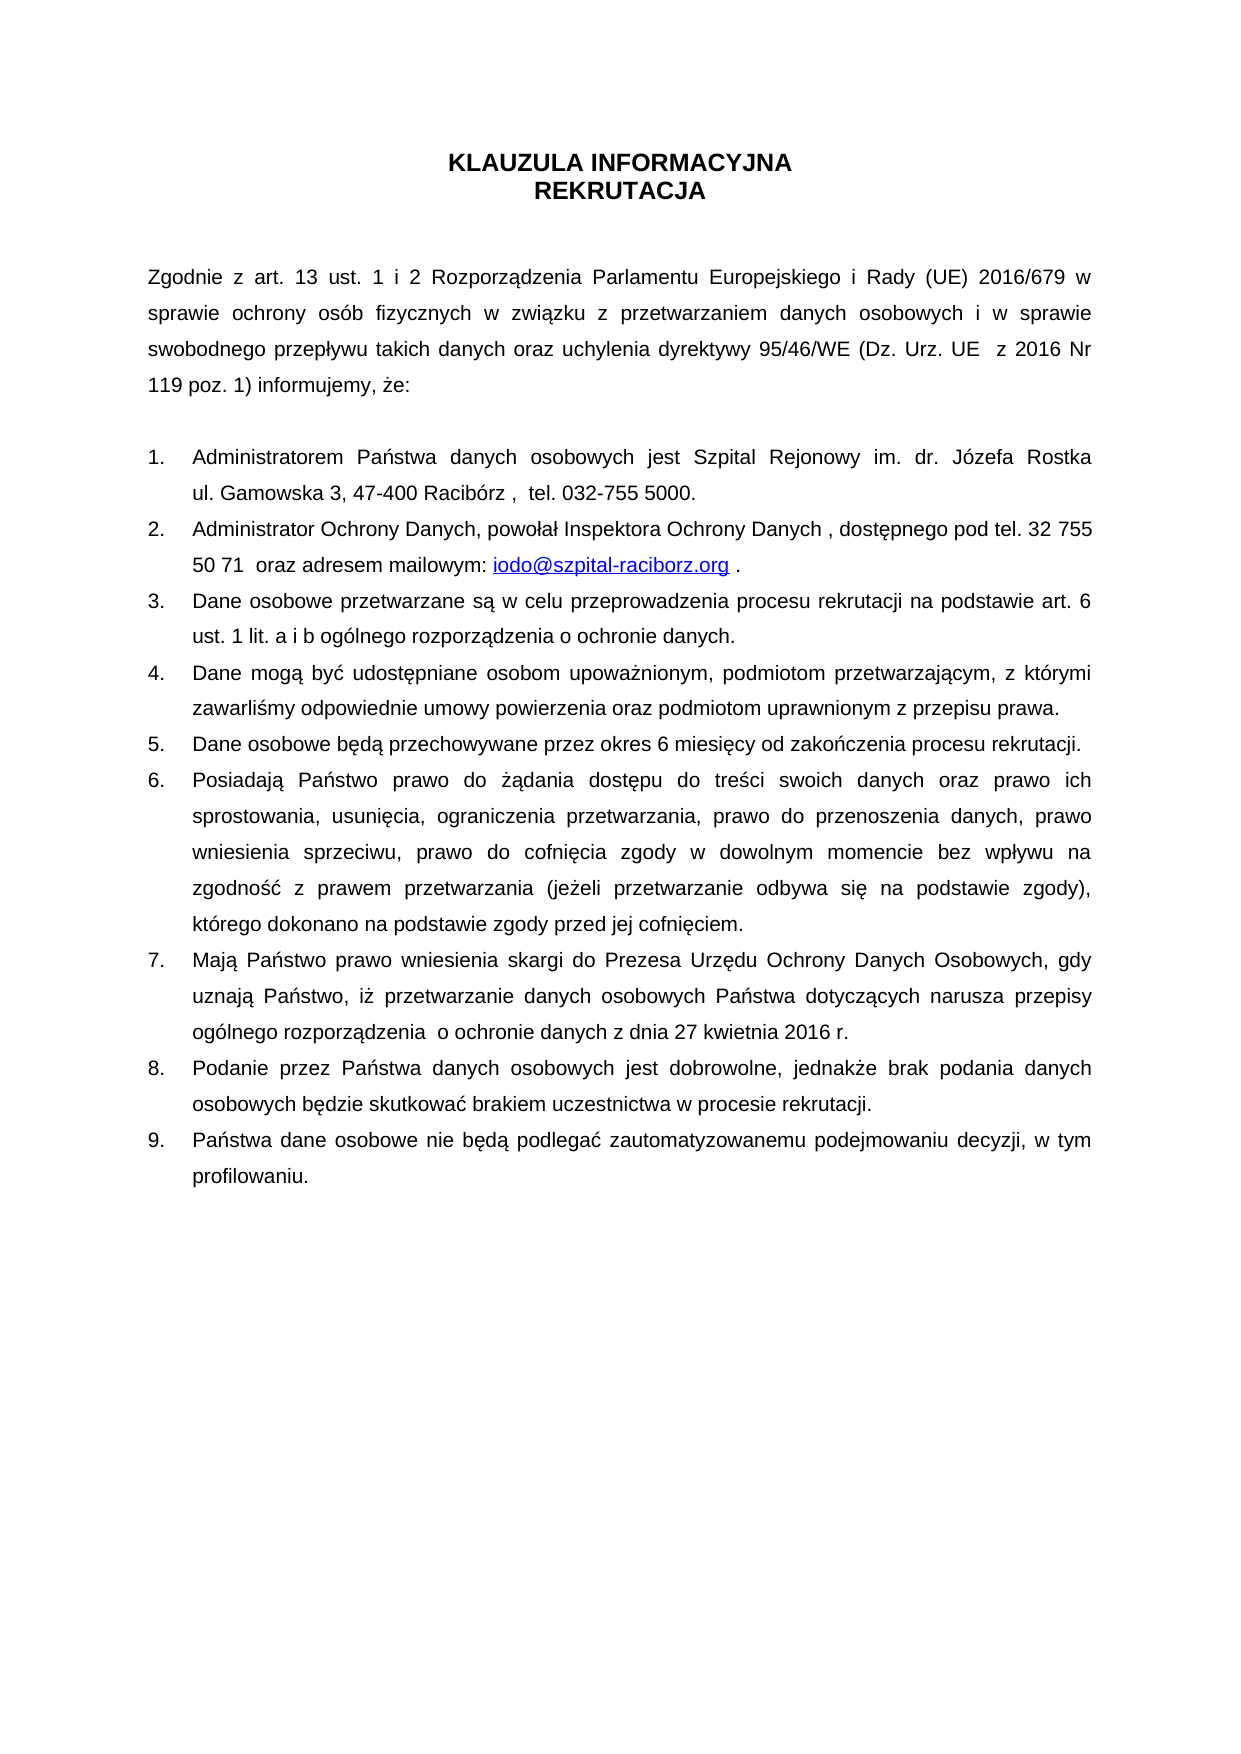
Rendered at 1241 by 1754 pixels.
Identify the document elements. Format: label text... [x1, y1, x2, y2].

list Administrator Ochrony Danych, powołał Inspektora Ochrony Danych , dostępnego pod tel. 32 755 50 71 oraz adresem mailowym: iodo@szpital-raciborz.org . [148, 517, 1093, 576]
list Posiadają Państwo prawo do żądania dostępu do treści swoich danych oraz prawo ich sprostowania, usunięcia, ograniczenia przetwarzania, prawo do przenoszenia danych, prawo wniesienia sprzeciwu, prawo do cofnięcia zgody w dowolnym momencie bez wpływu na zgodność z prawem przetwarzania (jeżeli przetwarzanie odbywa się na podstawie zgody), którego dokonano na podstawie zgody przed jej cofnięciem. [148, 768, 1093, 936]
list Dane osobowe będą przechowywane przez okres 6 miesięcy od zakończenia procesu rekrutacji. [148, 732, 1093, 756]
list Dane osobowe przetwarzane są w celu przeprowadzenia procesu rekrutacji na podstawie art. 6 ust. 1 lit. a i b ogólnego rozporządzenia o ochronie danych. [148, 588, 1093, 648]
list Mają Państwo prawo wniesienia skargi do Prezesa Urzędu Ochrony Danych Osobowych, gdy uznają Państwo, iż przetwarzanie danych osobowych Państwa dotyczących narusza przepisy ogólnego rozporządzenia o ochronie danych z dnia 27 kwietnia 2016 r. [148, 948, 1093, 1044]
text Zgodnie z art. 13 ust. 1 i 2 Rozporządzenia Parlamentu Europejskiego i Rady (UE) 2016/679 w sprawie ochrony osób fizycznych w związku z przetwarzaniem danych osobowych i w sprawie swobodnego przepływu takich danych oraz uchylenia dyrektywy 95/46/WE (Dz. Urz. UE z 2016 Nr 119 poz. 1) informujemy, że: [148, 265, 1093, 397]
text KLAUZULA INFORMACYJNA REKRUTACJA [148, 148, 1093, 205]
list Dane mogą być udostępniane osobom upoważnionym, podmiotom przetwarzającym, z którymi zawarliśmy odpowiednie umowy powierzenia oraz podmiotom uprawnionym z przepisu prawa. [148, 660, 1093, 720]
list Administratorem Państwa danych osobowych jest Szpital Rejonowy im. dr. Józefa Rostka ul. Gamowska 3, 47-400 Racibórz , tel. 032-755 5000. [148, 445, 1093, 504]
list Państwa dane osobowe nie będą podlegać zautomatyzowanemu podejmowaniu decyzji, w tym profilowaniu. [148, 1127, 1093, 1187]
list Podanie przez Państwa danych osobowych jest dobrowolne, jednakże brak podania danych osobowych będzie skutkować brakiem uczestnictwa w procesie rekrutacji. [148, 1056, 1093, 1116]
